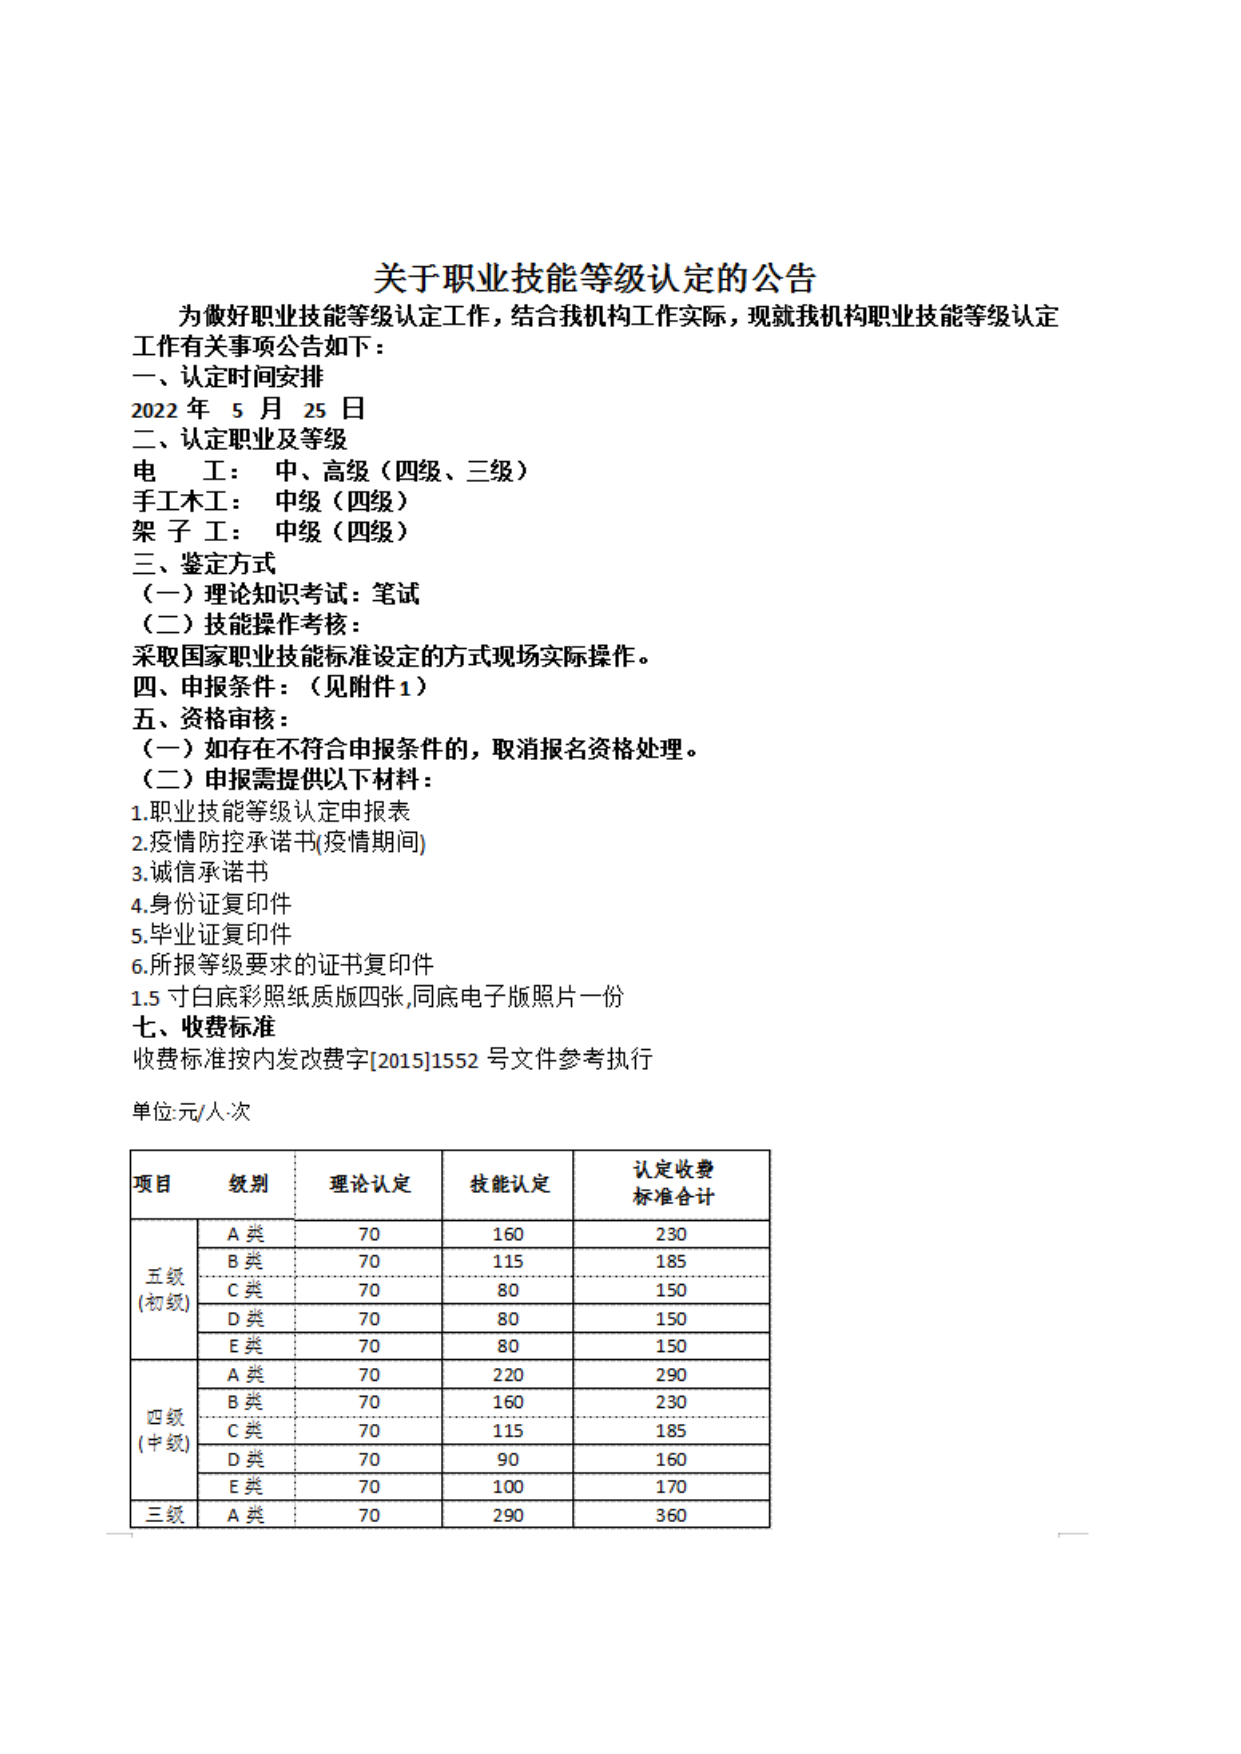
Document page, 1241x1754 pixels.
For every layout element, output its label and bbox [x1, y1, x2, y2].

picture [106, 247, 1092, 1538]
